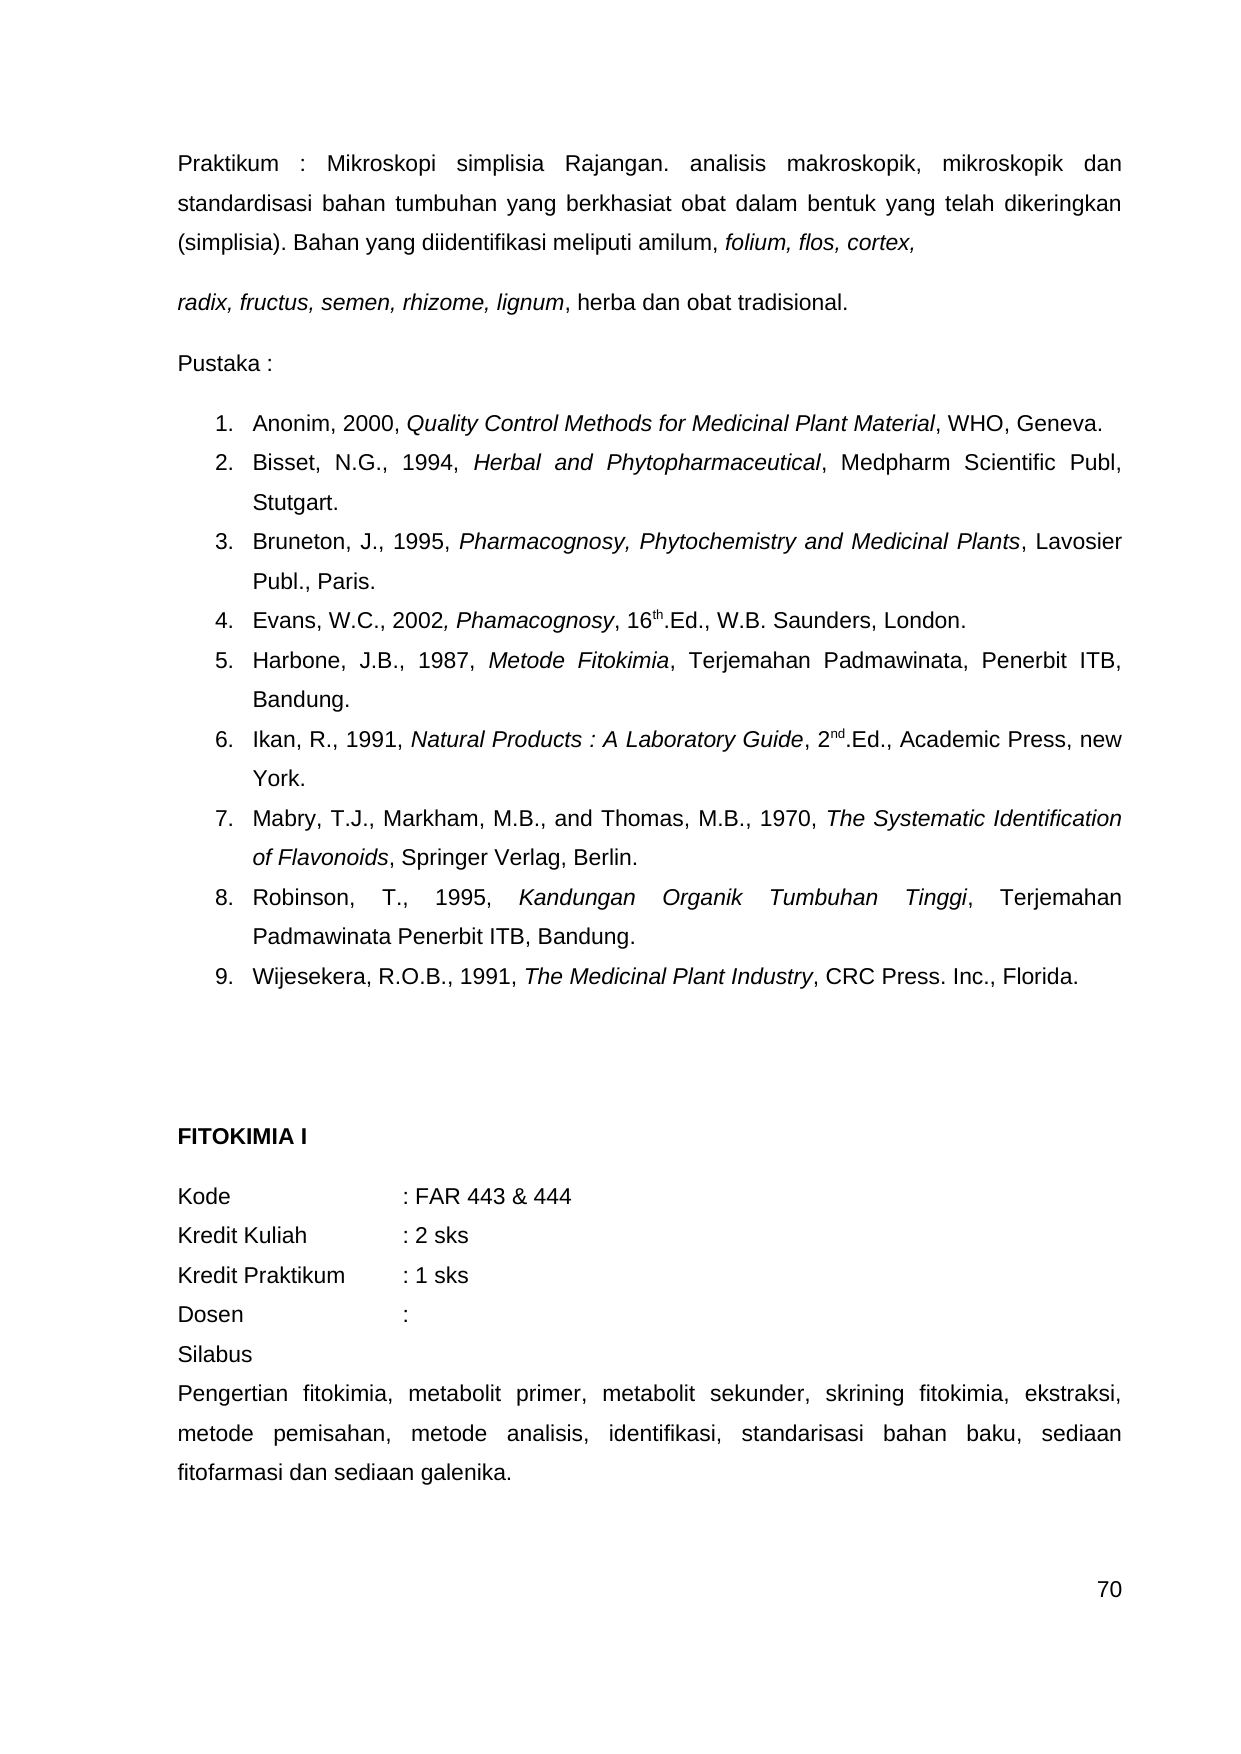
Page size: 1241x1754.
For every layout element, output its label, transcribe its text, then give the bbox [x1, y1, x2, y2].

list Bisset, N.G., 1994, Herbal and Phytopharmaceutical, Medpharm Scientific Publ, Stutgart. [215, 449, 1122, 515]
list Wijesekera, R.O.B., 1991, The Medicinal Plant Industry, CRC Press. Inc., Florida. [215, 963, 1122, 989]
text Praktikum : Mikroskopi simplisia Rajangan. analisis makroskopik, mikroskopik dan standardisasi bahan tumbuhan yang berkhasiat obat dalam bentuk yang telah dikeringkan (simplisia). Bahan yang diidentifikasi meliputi amilum, folium, flos, cortex, [177, 150, 1122, 255]
list Silabus [177, 1341, 1122, 1367]
list Bruneton, J., 1995, Pharmacognosy, Phytochemistry and Medicinal Plants, Lavosier Publ., Paris. [215, 528, 1122, 594]
text FITOKIMIA I [177, 1123, 1122, 1149]
list Kredit Praktikum : 1 sks [177, 1262, 1122, 1288]
list Evans, W.C., 2002, Phamacognosy, 16th.Ed., W.B. Saunders, London. [215, 607, 1122, 634]
list Ikan, R., 1991, Natural Products : A Laboratory Guide, 2nd.Ed., Academic Press, new York. [215, 726, 1122, 792]
list Mabry, T.J., Markham, M.B., and Thomas, M.B., 1970, The Systematic Identification of Flavonoids, Springer Verlag, Berlin. [215, 805, 1122, 871]
text Pengertian fitokimia, metabolit primer, metabolit sekunder, skrining fitokimia, ekstraksi, metode pemisahan, metode analisis, identifikasi, standarisasi bahan baku, sediaan fitofarmasi dan sediaan galenika. [177, 1380, 1122, 1486]
list Robinson, T., 1995, Kandungan Organik Tumbuhan Tinggi, Terjemahan Padmawinata Penerbit ITB, Bandung. [215, 884, 1122, 949]
list Harbone, J.B., 1987, Metode Fitokimia, Terjemahan Padmawinata, Penerbit ITB, Bandung. [215, 647, 1122, 713]
list Kredit Kuliah : 2 sks [177, 1222, 1122, 1249]
list Kode : FAR 443 & 444 [177, 1183, 1122, 1209]
text radix, fructus, semen, rhizome, lignum, herba dan obat tradisional. [177, 289, 1122, 316]
list Dosen : [177, 1301, 1122, 1328]
list Anonim, 2000, Quality Control Methods for Medicinal Plant Material, WHO, Geneva. [215, 410, 1122, 436]
text Pustaka : [177, 349, 1122, 376]
